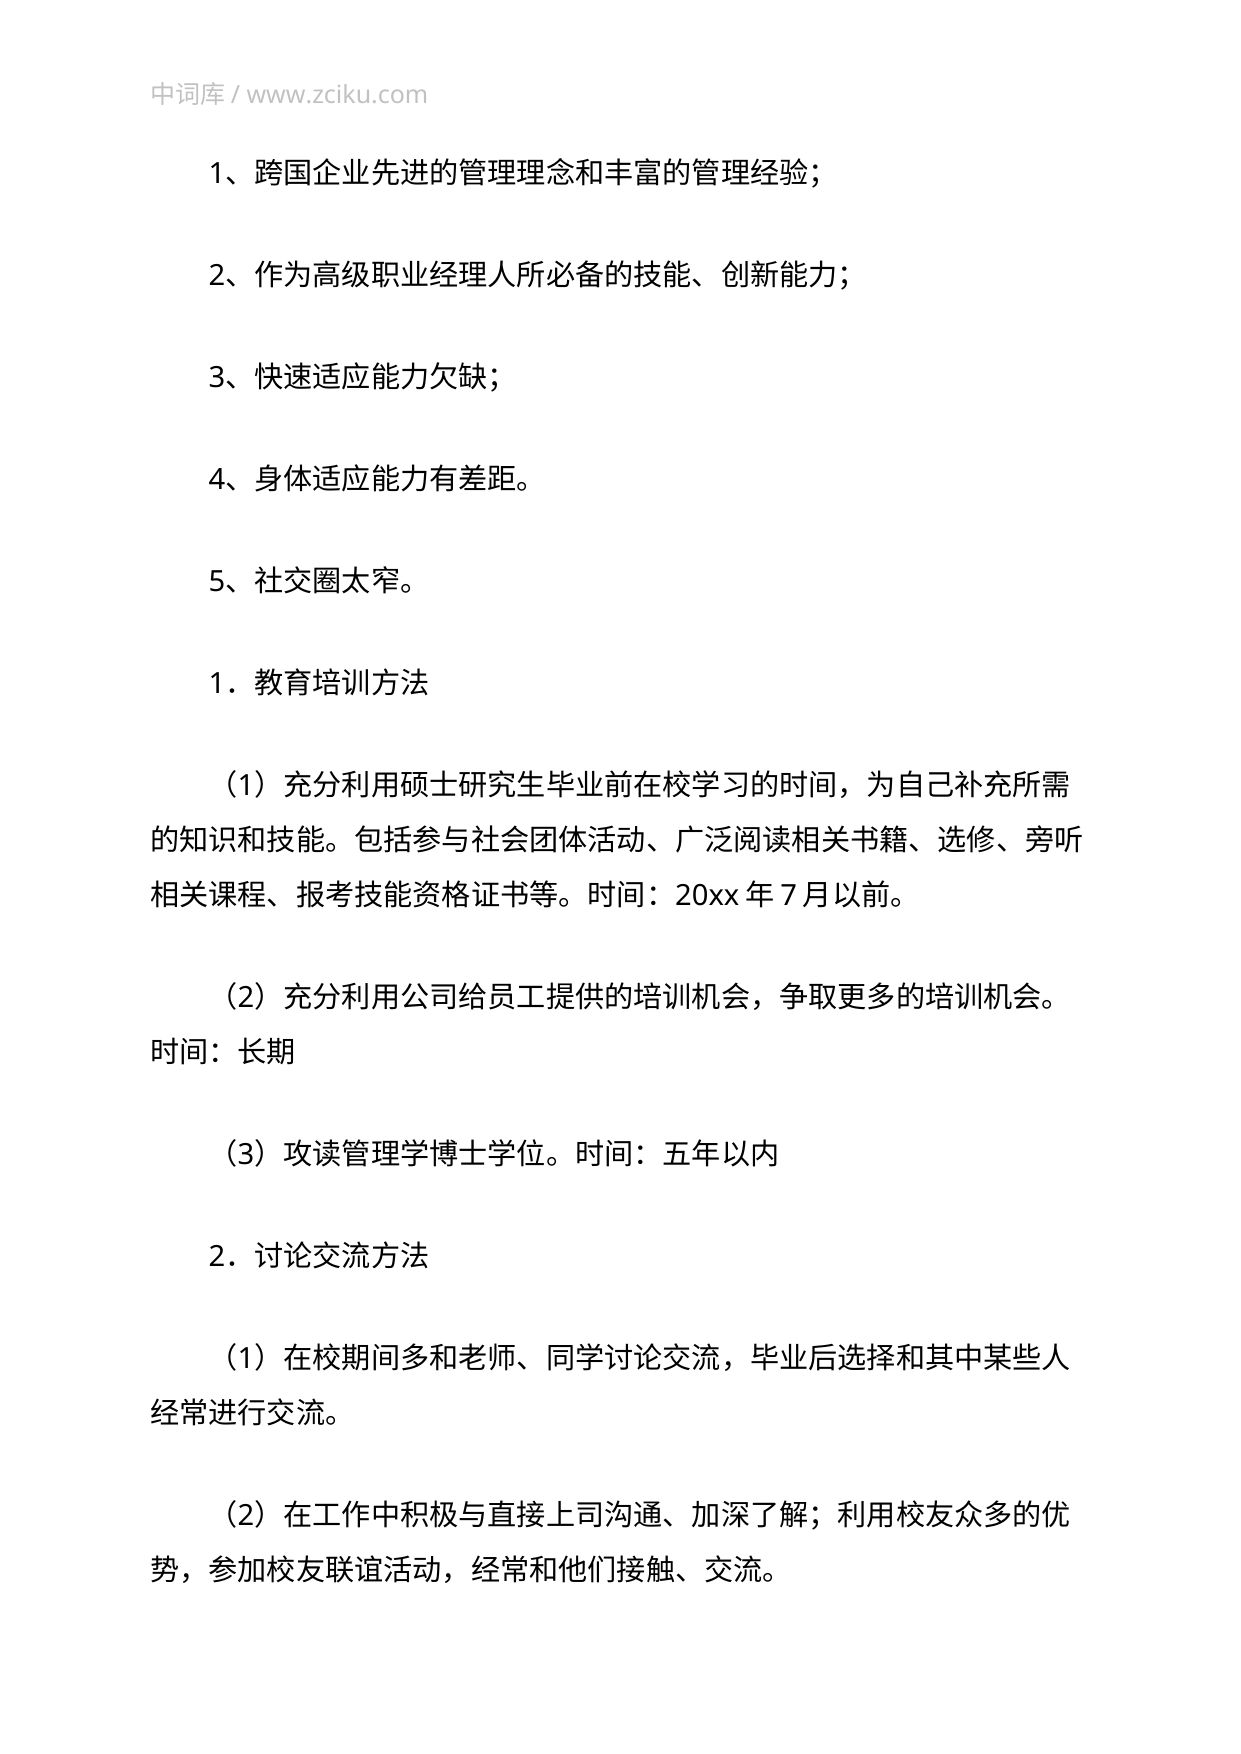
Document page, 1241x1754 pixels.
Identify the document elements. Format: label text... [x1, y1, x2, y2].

text 2．讨论交流方法 [150, 1232, 1090, 1275]
text 1、跨国企业先进的管理理念和丰富的管理经验； [150, 150, 1090, 192]
text （2）在工作中积极与直接上司沟通、加深了解；利用校友众多的优势，参加校友联谊活动，经常和他们接触、交流。 [150, 1491, 1090, 1588]
text 4、身体适应能力有差距。 [150, 456, 1090, 498]
text （2）充分利用公司给员工提供的培训机会，争取更多的培训机会。时间：长期 [150, 974, 1090, 1071]
text （1）在校期间多和老师、同学讨论交流，毕业后选择和其中某些人经常进行交流。 [150, 1334, 1090, 1432]
text 5、社交圈太窄。 [150, 558, 1090, 600]
text 1．教育培训方法 [150, 660, 1090, 702]
text （3）攻读管理学博士学位。时间：五年以内 [150, 1131, 1090, 1173]
text （1）充分利用硕士研究生毕业前在校学习的时间，为自己补充所需的知识和技能。包括参与社会团体活动、广泛阅读相关书籍、选修、旁听相关课程、报考技能资格证书等。时间：20xx年7月以前。 [150, 762, 1090, 914]
text 2、作为高级职业经理人所必备的技能、创新能力； [150, 252, 1090, 294]
text 3、快速适应能力欠缺； [150, 354, 1090, 396]
